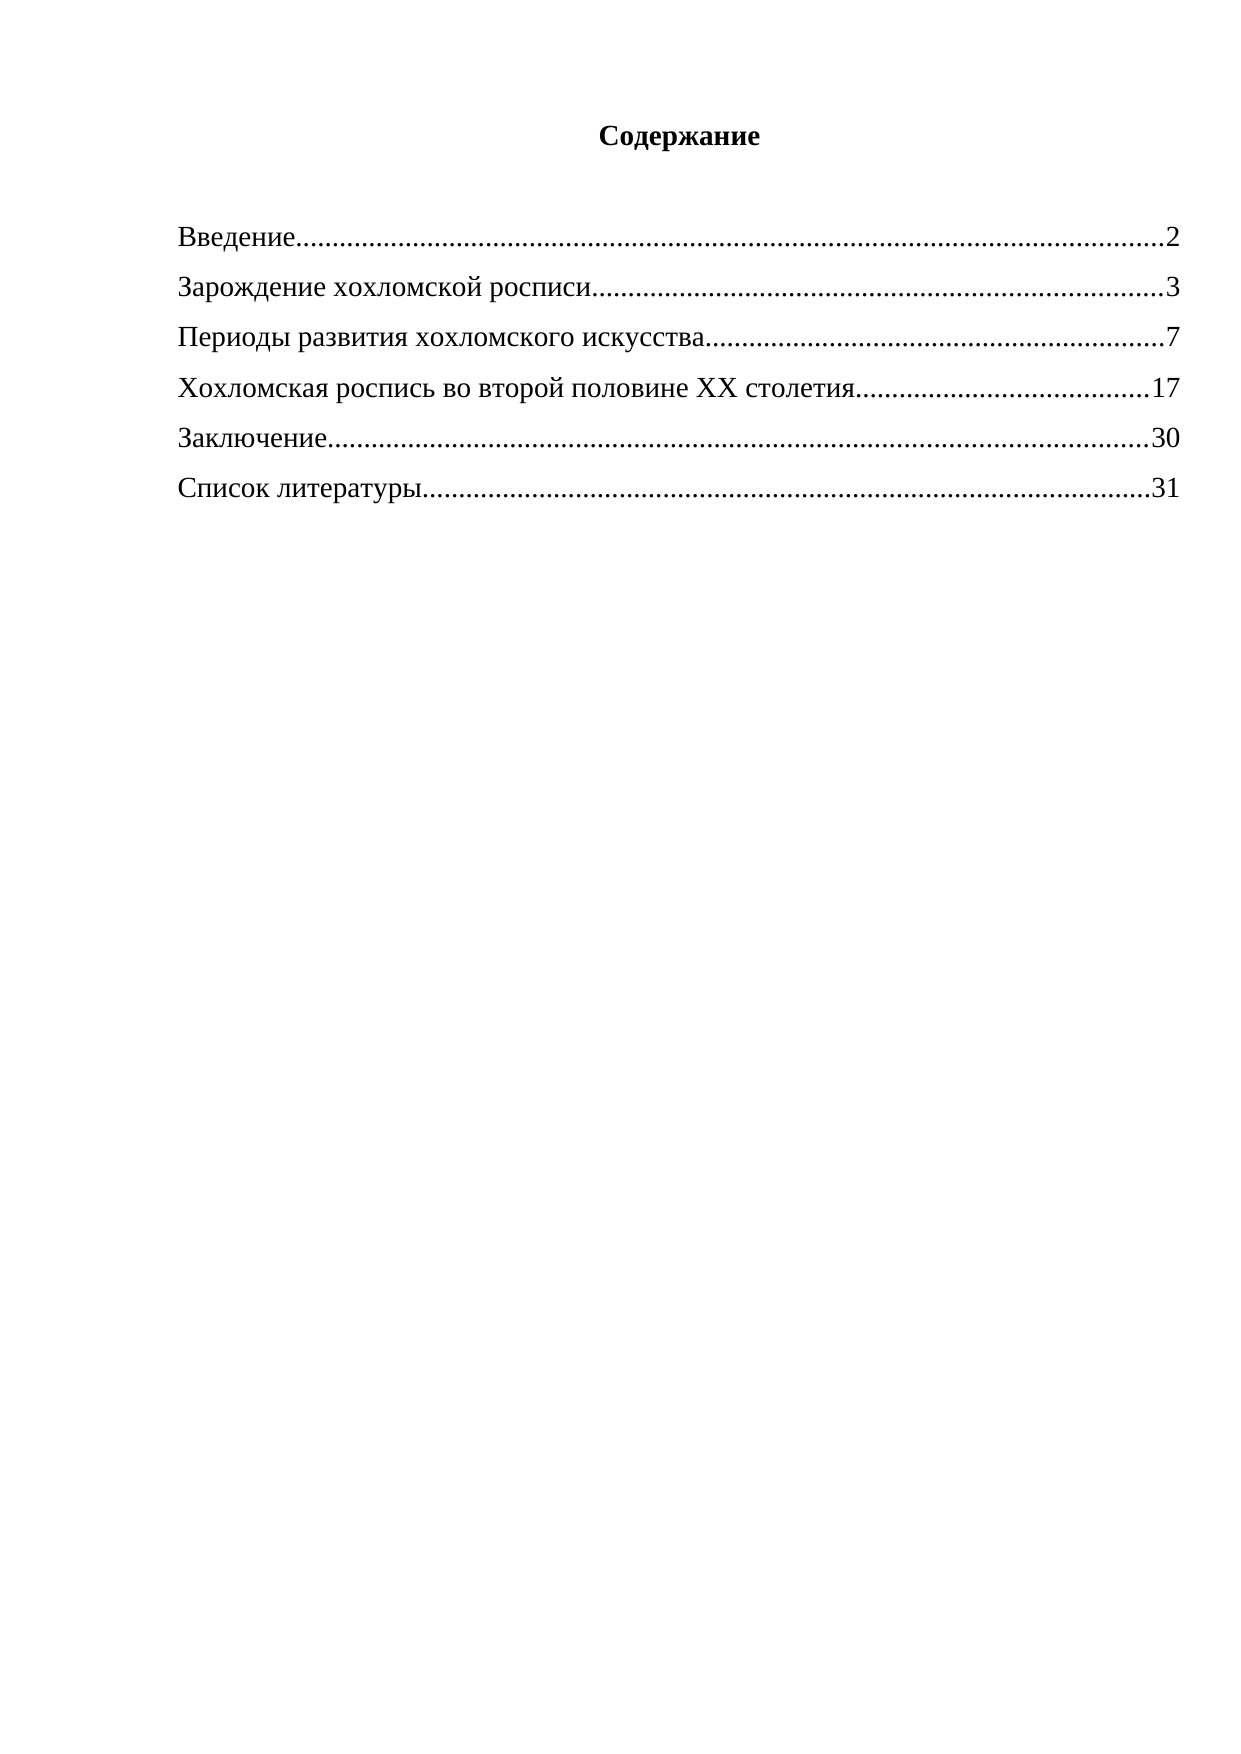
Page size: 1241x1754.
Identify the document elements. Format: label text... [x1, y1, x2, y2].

text Зарождение хохломской росписи 3 [177, 269, 1181, 303]
text Заключение 30 [177, 420, 1181, 453]
text Содержание [177, 118, 1181, 152]
text Хохломская роспись во второй половине ХХ столетия 17 [177, 370, 1181, 403]
text Введение 2 [177, 219, 1181, 252]
text Периоды развития хохломского искусства 7 [177, 319, 1181, 353]
text Список литературы 31 [177, 470, 1181, 504]
